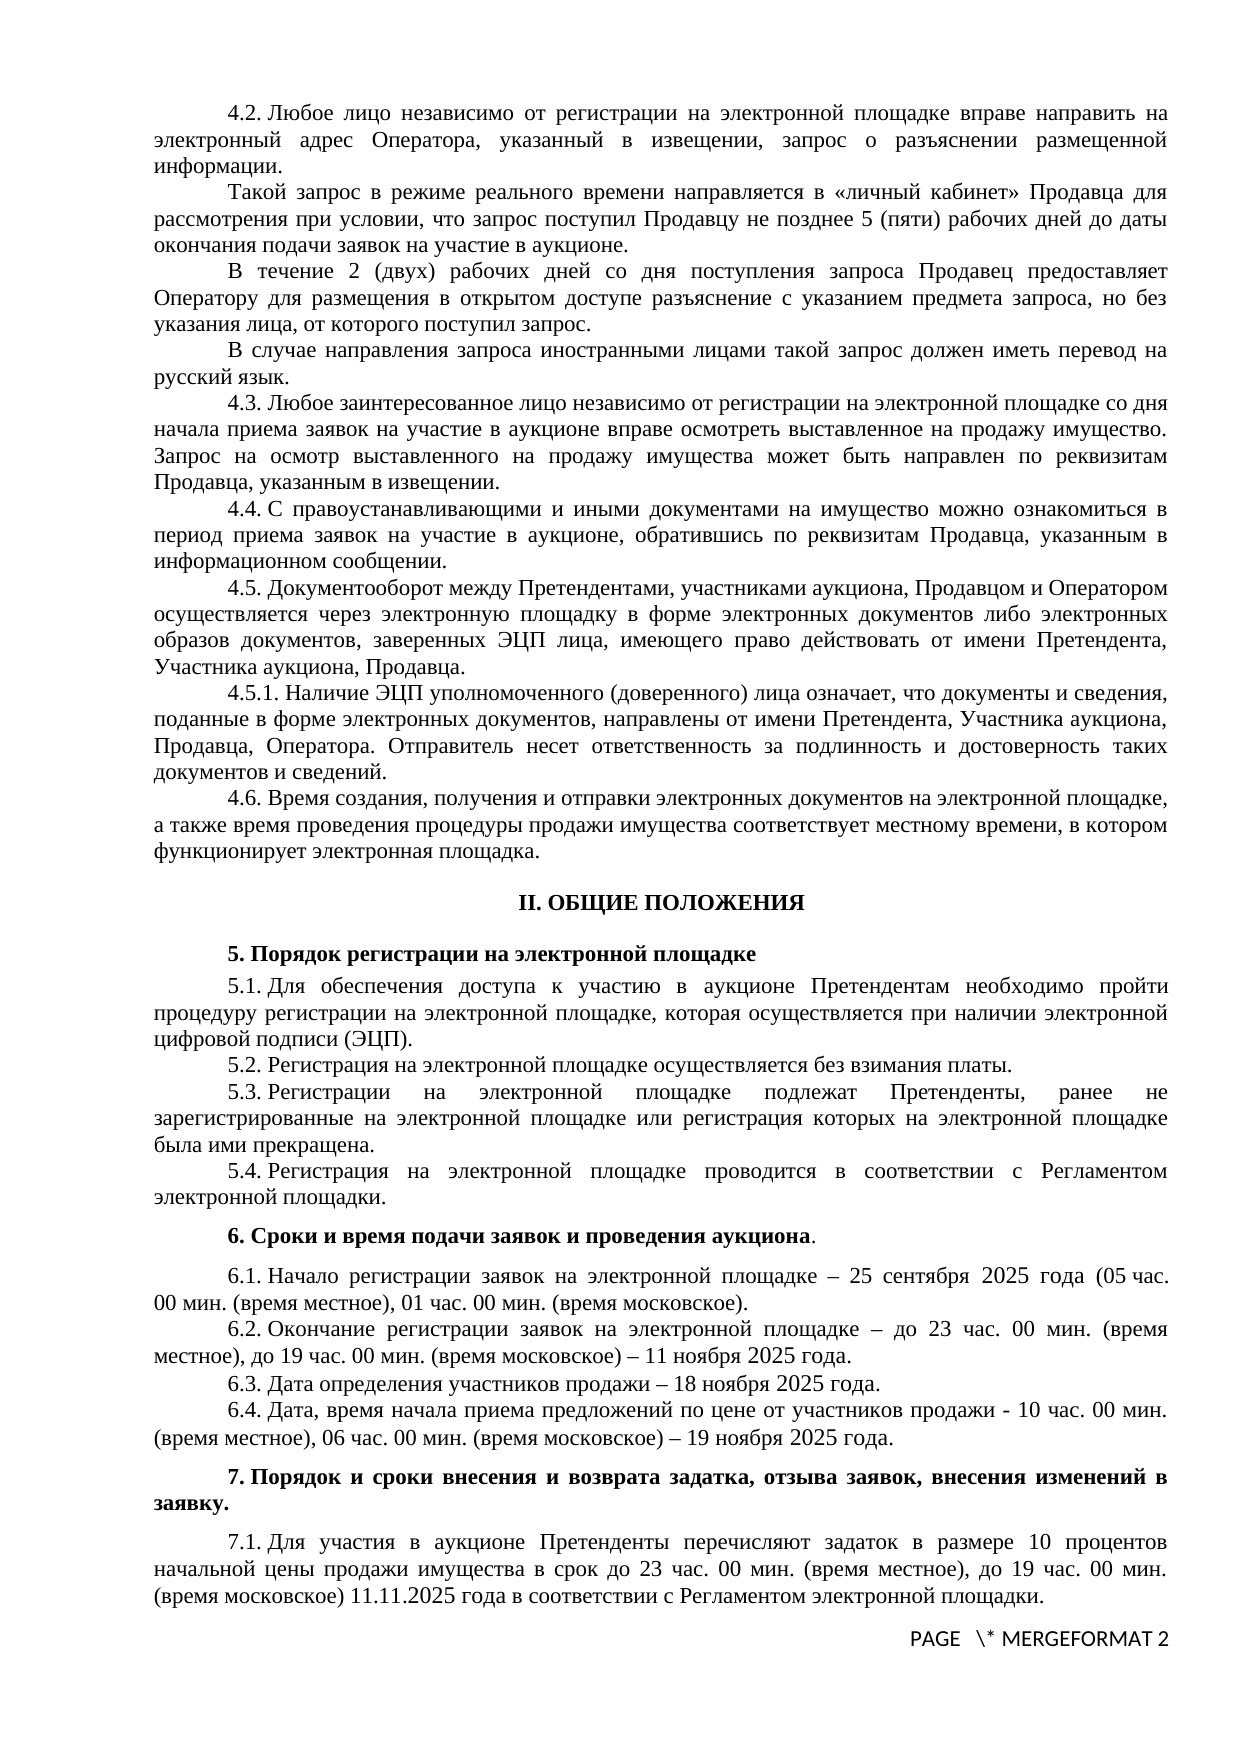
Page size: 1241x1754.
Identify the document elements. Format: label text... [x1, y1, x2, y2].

text 5. Порядок регистрации на электронной площадке [153, 940, 1169, 966]
text 5.3. Регистрации на электронной площадке подлежат Претенденты, ранее не зарегистрированные на электронной площадке или регистрация которых на электронной площадке была ими прекращена. [153, 1078, 1169, 1157]
text 6.4. Дата, время начала приема предложений по цене от участников продажи - 10 час. 00 мин. (время местное), 06 час. 00 мин. (время московское) – 19 ноября 2025 года. [153, 1397, 1169, 1451]
text Такой запрос в режиме реального времени направляется в «личный кабинет» Продавца для рассмотрения при условии, что запрос поступил Продавцу не позднее 5 (пяти) рабочих дней до даты окончания подачи заявок на участие в аукционе. [153, 178, 1169, 257]
text II. ОБЩИЕ ПОЛОЖЕНИЯ [153, 888, 1169, 915]
text 4.5.1. Наличие ЭЦП уполномоченного (доверенного) лица означает, что документы и сведения, поданные в форме электронных документов, направлены от имени Претендента, Участника аукциона, Продавца, Оператора. Отправитель несет ответственность за подлинность и достоверность таких документов и сведений. [153, 679, 1169, 784]
text В течение 2 (двух) рабочих дней со дня поступления запроса Продавец предоставляет Оператору для размещения в открытом доступе разъяснение с указанием предмета запроса, но без указания лица, от которого поступил запрос. [153, 257, 1169, 336]
text 5.2. Регистрация на электронной площадке осуществляется без взимания платы. [153, 1052, 1169, 1078]
text 4.4. С правоустанавливающими и иными документами на имущество можно ознакомиться в период приема заявок на участие в аукционе, обратившись по реквизитам Продавца, указанным в информационном сообщении. [153, 494, 1169, 574]
text 4.3. Любое заинтересованное лицо независимо от регистрации на электронной площадке со дня начала приема заявок на участие в аукционе вправе осмотреть выставленное на продажу имущество. Запрос на осмотр выставленного на продажу имущества может быть направлен по реквизитам Продавца, указанным в извещении. [153, 389, 1169, 494]
text В случае направления запроса иностранными лицами такой запрос должен иметь перевод на русский язык. [153, 336, 1169, 389]
text 5.4. Регистрация на электронной площадке проводится в соответствии с Регламентом электронной площадки. [153, 1157, 1169, 1210]
text 4.6. Время создания, получения и отправки электронных документов на электронной площадке, а также время проведения процедуры продажи имущества соответствует местному времени, в котором функционирует электронная площадка. [153, 784, 1169, 863]
text 6. Сроки и время подачи заявок и проведения аукциона. [153, 1222, 1169, 1248]
text 6.3. Дата определения участников продажи – 18 ноября 2025 года. [153, 1369, 1169, 1397]
text 7.1. Для участия в аукционе Претенденты перечисляют задаток в размере 10 процентов начальной цены продажи имущества в срок до 23 час. 00 мин. (время местное), до 19 час. 00 мин. (время московское) 11.11.2025 года в соответствии с Регламентом электронной площадки. [153, 1528, 1169, 1608]
text 4.5. Документооборот между Претендентами, участниками аукциона, Продавцом и Оператором осуществляется через электронную площадку в форме электронных документов либо электронных образов документов, заверенных ЭЦП лица, имеющего право действовать от имени Претендента, Участника аукциона, Продавца. [153, 574, 1169, 679]
text 4.2. Любое лицо независимо от регистрации на электронной площадке вправе направить на электронный адрес Оператора, указанный в извещении, запрос о разъяснении размещенной информации. [153, 99, 1169, 178]
text 6.1. Начало регистрации заявок на электронной площадке – 25 сентября 2025 года (05 час. 00 мин. (время местное), 01 час. 00 мин. (время московское). [153, 1261, 1169, 1315]
text 5.1. Для обеспечения доступа к участию в аукционе Претендентам необходимо пройти процедуру регистрации на электронной площадке, которая осуществляется при наличии электронной цифровой подписи (ЭЦП). [153, 972, 1169, 1052]
text 7. Порядок и сроки внесения и возврата задатка, отзыва заявок, внесения изменений в заявку. [153, 1463, 1169, 1516]
text 6.2. Окончание регистрации заявок на электронной площадке – до 23 час. 00 мин. (время местное), до 19 час. 00 мин. (время московское) – 11 ноября 2025 года. [153, 1315, 1169, 1369]
